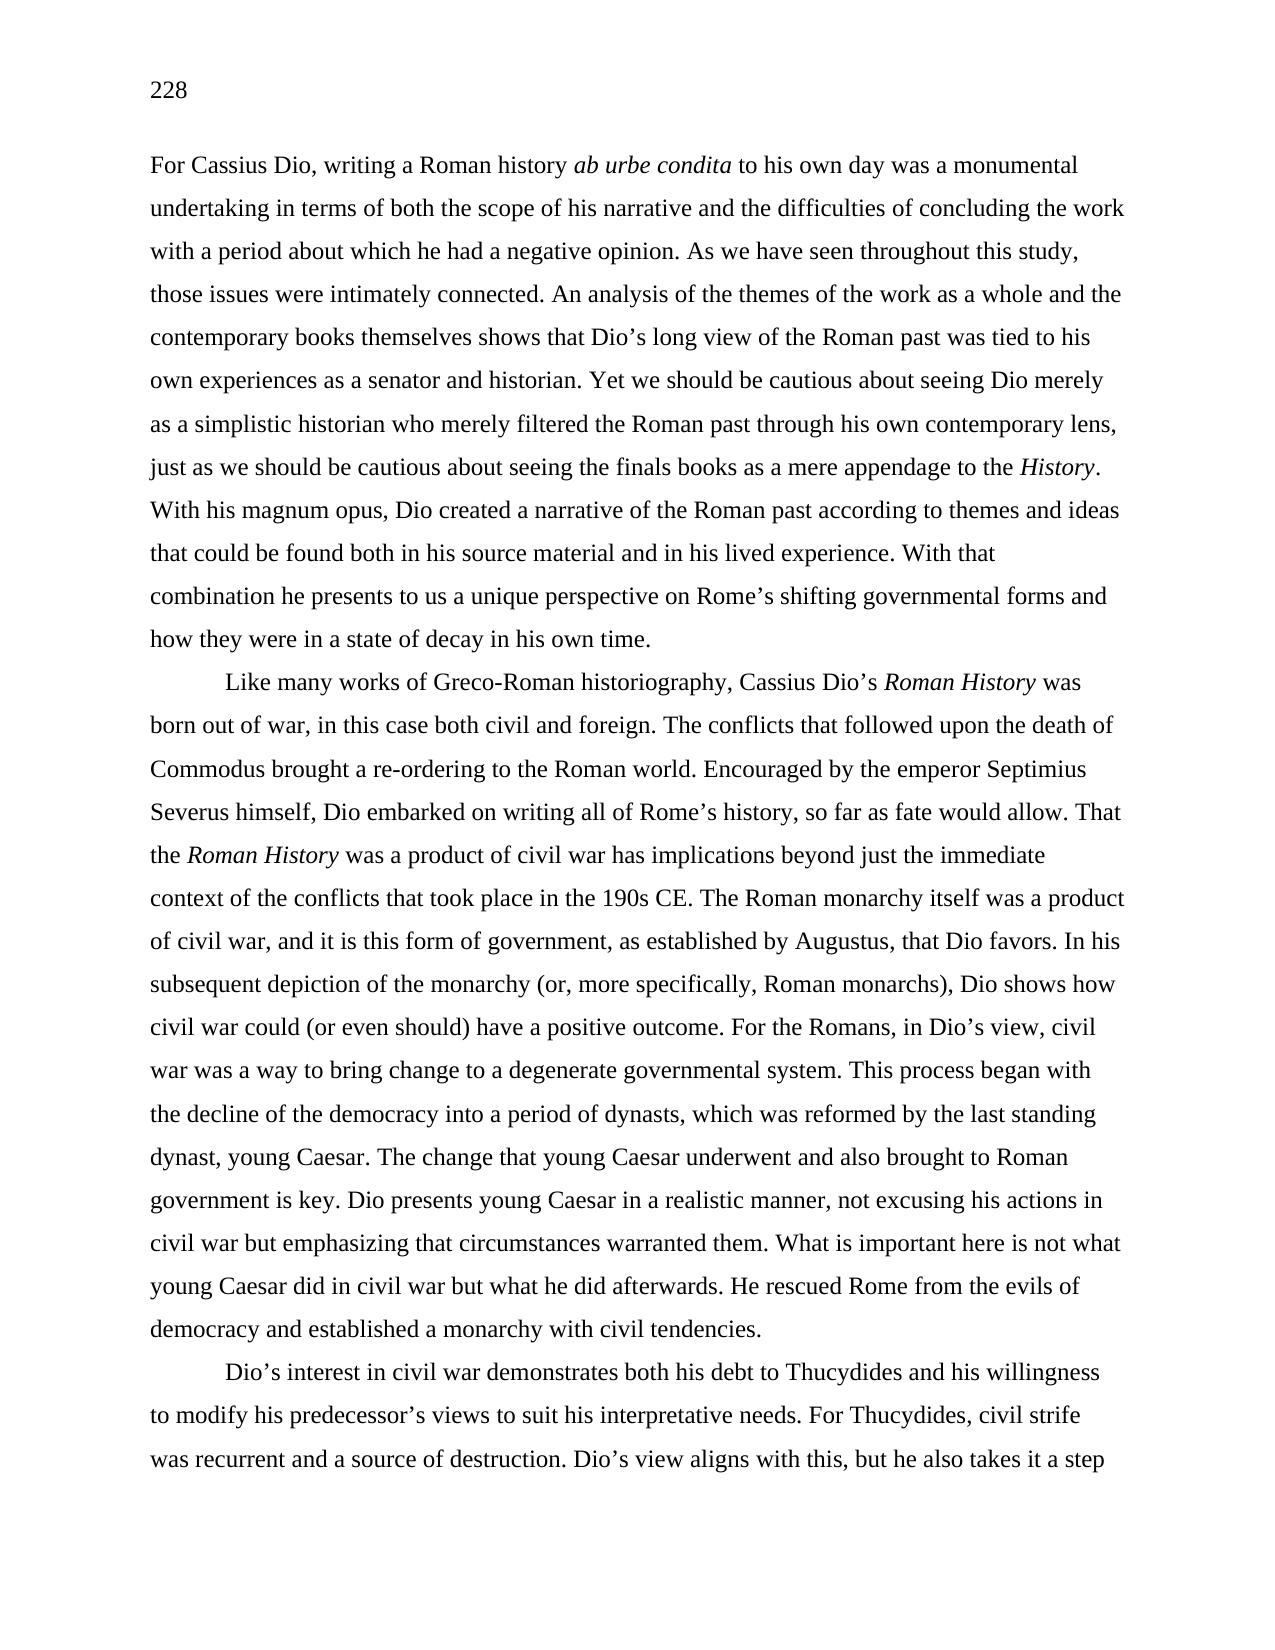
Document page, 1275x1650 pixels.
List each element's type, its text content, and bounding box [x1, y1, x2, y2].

text Like many works of Greco-Roman historiography, Cassius Dio’s Roman History was born out of war, in this case both civil and foreign. The conflicts that followed upon the death of Commodus brought a re-ordering to the Roman world. Encouraged by the emperor Septimius Severus himself, Dio embarked on writing all of Rome’s history, so far as fate would allow. That the Roman History was a product of civil war has implications beyond just the immediate context of the conflicts that took place in the 190s CE. The Roman monarchy itself was a product of civil war, and it is this form of government, as established by Augustus, that Dio favors. In his subsequent depiction of the monarchy (or, more specifically, Roman monarchs), Dio shows how civil war could (or even should) have a positive outcome. For the Romans, in Dio’s view, civil war was a way to bring change to a degenerate governmental system. This process began with the decline of the democracy into a period of dynasts, which was reformed by the last standing dynast, young Caesar. The change that young Caesar underwent and also brought to Roman government is key. Dio presents young Caesar in a realistic manner, not excusing his actions in civil war but emphasizing that circumstances warranted them. What is important here is not what young Caesar did in civil war but what he did afterwards. He rescued Rome from the evils of democracy and established a monarchy with civil tendencies. [150, 667, 1125, 1343]
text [150, 1357, 1125, 1472]
text For Cassius Dio, writing a Roman history ab urbe condita to his own day was a monumental undertaking in terms of both the scope of his narrative and the difficulties of concluding the work with a period about which he had a negative opinion. As we have seen throughout this study, those issues were intimately connected. An analysis of the themes of the work as a whole and the contemporary books themselves shows that Dio’s long view of the Roman past was tied to his own experiences as a senator and historian. Yet we should be cautious about seeing Dio merely as a simplistic historian who merely filtered the Roman past through his own contemporary lens, just as we should be cautious about seeing the finals books as a mere appendage to the History. With his magnum opus, Dio created a narrative of the Roman past according to themes and ideas that could be found both in his source material and in his lived experience. With that combination he presents to us a unique perspective on Rome’s shifting governmental forms and how they were in a state of decay in his own time. [150, 150, 1125, 653]
